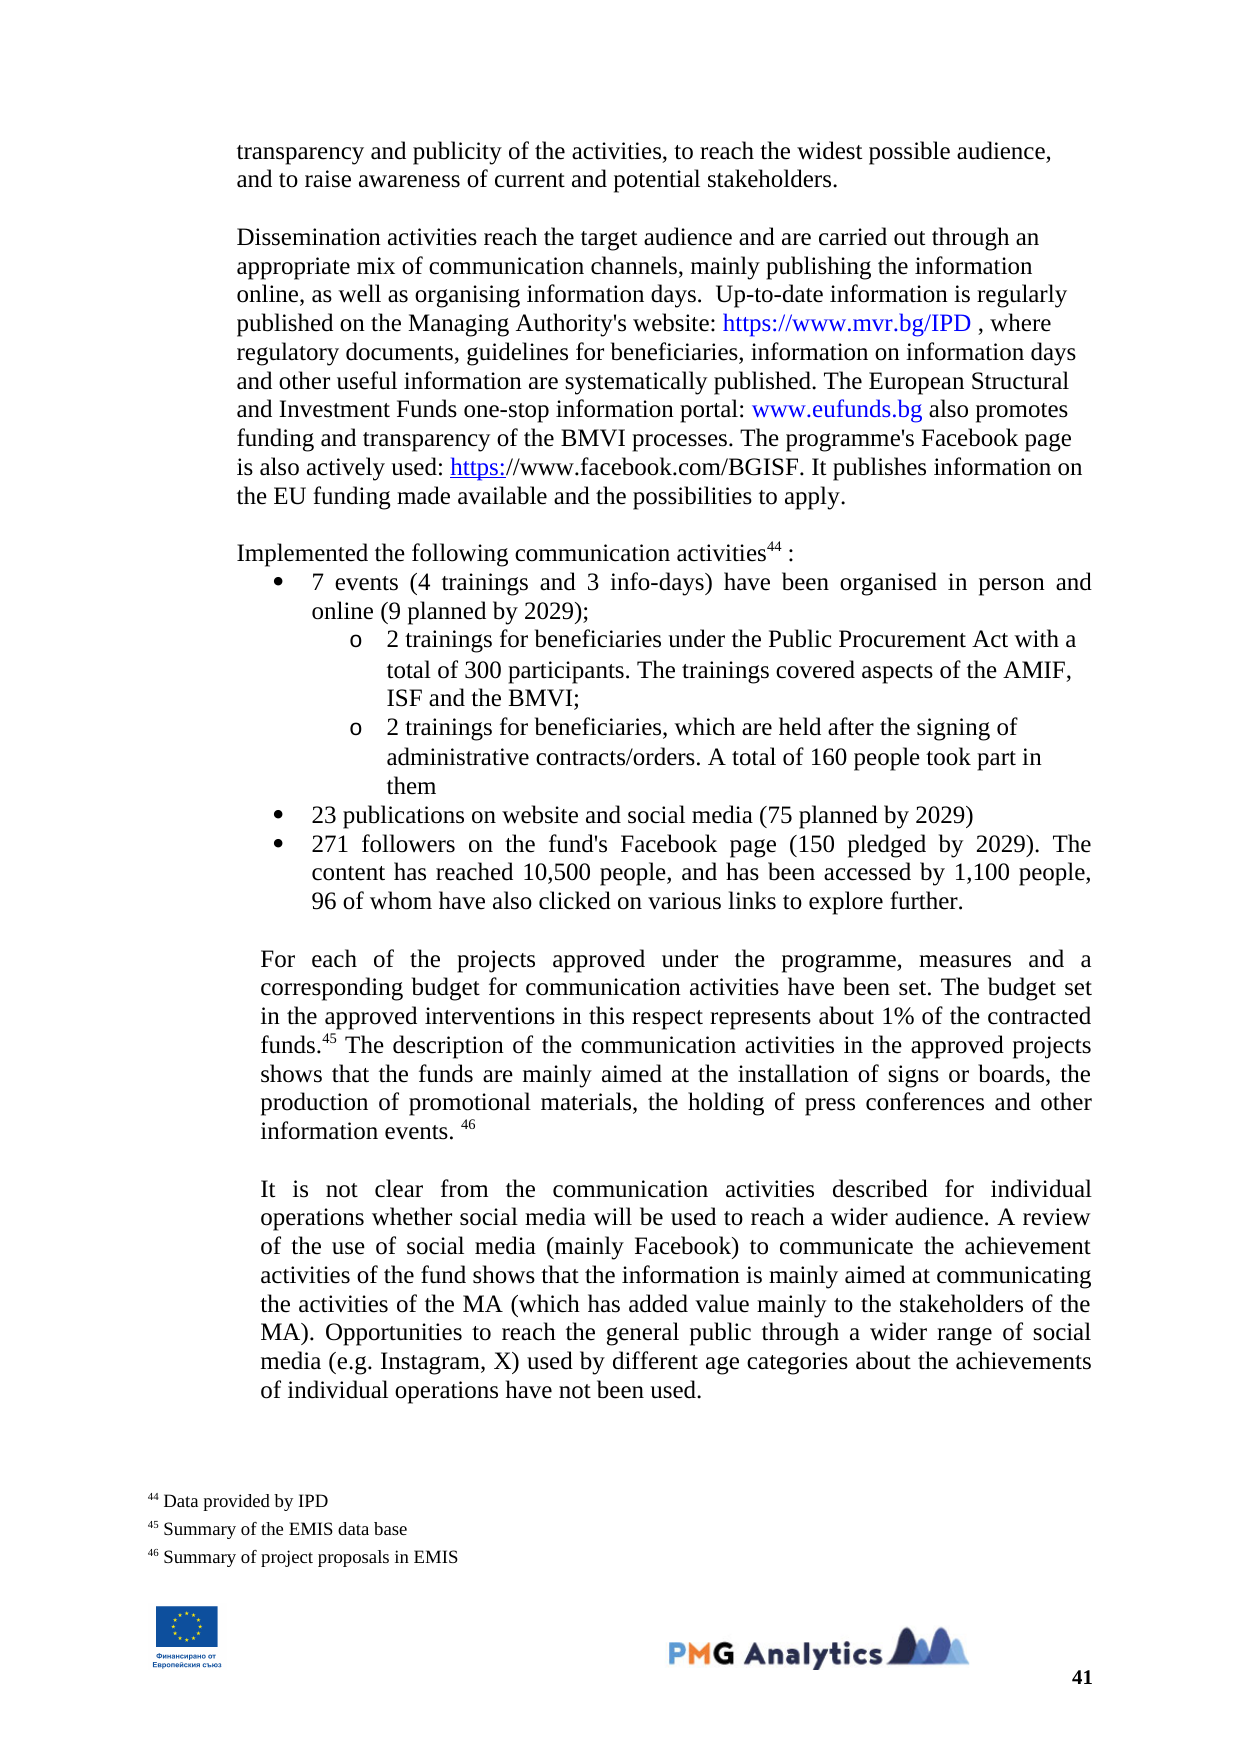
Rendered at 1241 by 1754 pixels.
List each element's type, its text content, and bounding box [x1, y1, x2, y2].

list 23 publications on website and social media (75 planned by 2029) [274, 800, 1092, 829]
text For each of the projects approved under the programme, measures and a corresponding budget for communication activities have been set. The budget set in the approved interventions in this respect represents about 1% of the contracted funds. The description of the communication activities in the approved projects shows that the funds are mainly aimed at the installation of signs or boards, the production of promotional materials, the holding of press conferences and other information events. [260, 944, 1092, 1145]
list 2 trainings for beneficiaries, which are held after the signing of administrative contracts/orders. A total of 160 people took part in them [349, 712, 1092, 800]
text Implemented the following communication activities : [236, 538, 1092, 567]
picture [147, 1603, 228, 1670]
list 271 followers on the fund's Facebook page (150 pledged by 2029). The content has reached 10,500 people, and has been accessed by 1,100 people, 96 of whom have also clicked on various links to explore further. [274, 829, 1092, 915]
list 2 trainings for beneficiaries under the Public Procurement Act with a total of 300 participants. The trainings covered aspects of the AMIF, ISF and the BMVI; [349, 624, 1092, 712]
list 7 events (4 trainings and 3 info-days) have been organised in person and online (9 planned by 2029); [274, 567, 1092, 624]
text It is not clear from the communication activities described for individual operations whether social media will be used to reach a wider audience. A review of the use of social media (mainly Facebook) to communicate the achievement activities of the fund shows that the information is mainly aimed at communicating the activities of the MA (which has added value mainly to the stakeholders of the MA). Opportunities to reach the general public through a wider range of social media (e.g. Instagram, X) used by different age categories about the achievements of individual operations have not been used. [260, 1174, 1092, 1404]
text Dissemination activities reach the target audience and are carried out through an appropriate mix of communication channels, mainly publishing the information online, as well as organising information days. Up-to-date information is regularly published on the Managing Authority's website: https://www.mvr.bg/IPD , where regulatory documents, guidelines for beneficiaries, information on information days and other useful information are systematically published. The European Structural and Investment Funds one-stop information portal: www.eufunds.bg also promotes funding and transparency of the BMVI processes. The programme's Facebook page is also actively used: https://www.facebook.com/BGISF. It publishes information on the EU funding made available and the possibilities to apply. [236, 222, 1092, 509]
